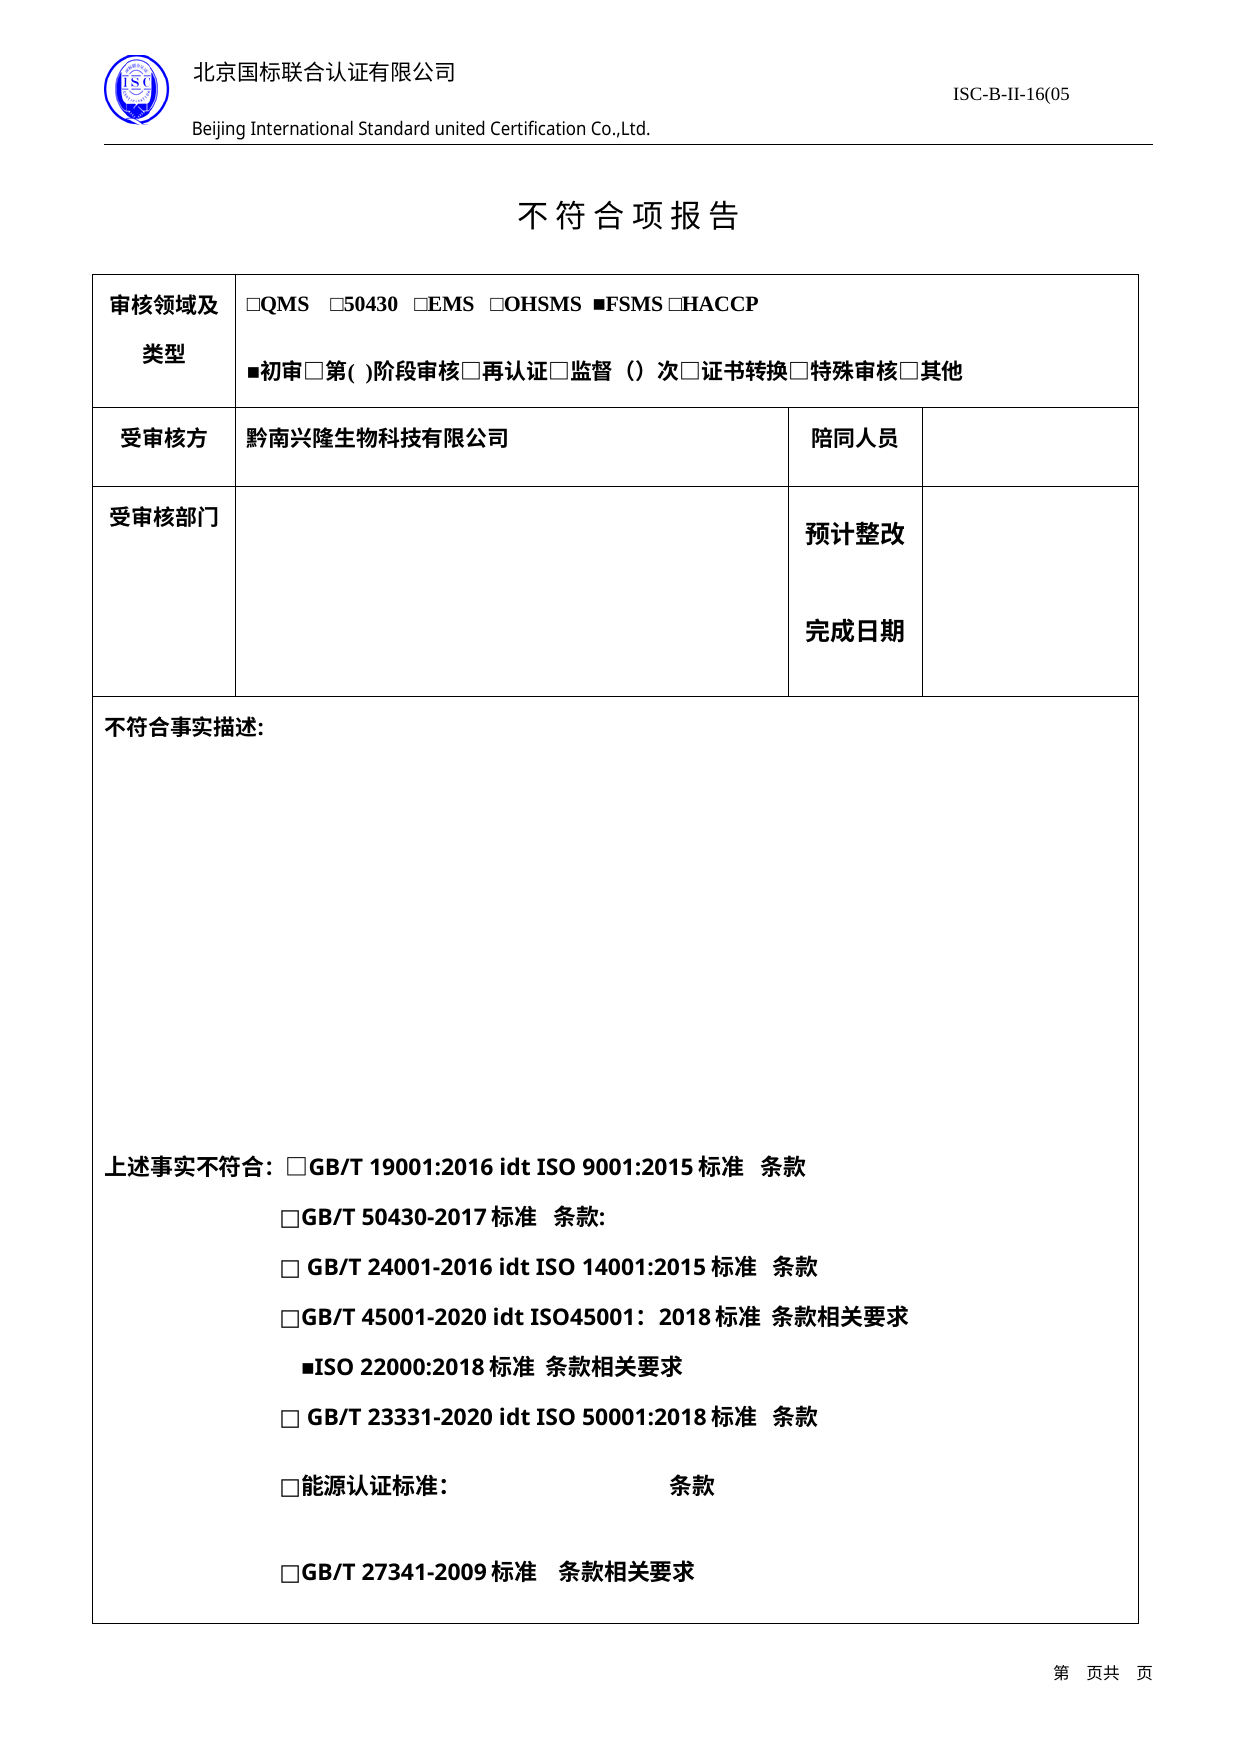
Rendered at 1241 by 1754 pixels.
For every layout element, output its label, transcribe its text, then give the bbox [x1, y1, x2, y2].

table_cell 黔南兴隆生物科技有限公司 [236, 408, 788, 486]
table_cell [923, 487, 1138, 696]
table_cell [236, 487, 788, 696]
table_header 审核领域及类型 [93, 275, 235, 407]
text 不 符 合 项 报 告 [104, 181, 1153, 246]
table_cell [93, 697, 1138, 1623]
table_cell [923, 408, 1138, 486]
table_cell 受审核方 [93, 408, 235, 486]
table_cell 受审核部门 [93, 487, 235, 696]
table_header □QMS □50430 □EMS □OHSMS ■FSMS □HACCP ■初审□第( )阶段审核□再认证□监督（）次□证书转换□特殊审核□其他 [236, 275, 1138, 407]
picture [104, 55, 172, 124]
table_cell 陪同人员 [789, 408, 922, 486]
table_cell 预计整改完成日期 [789, 487, 922, 696]
